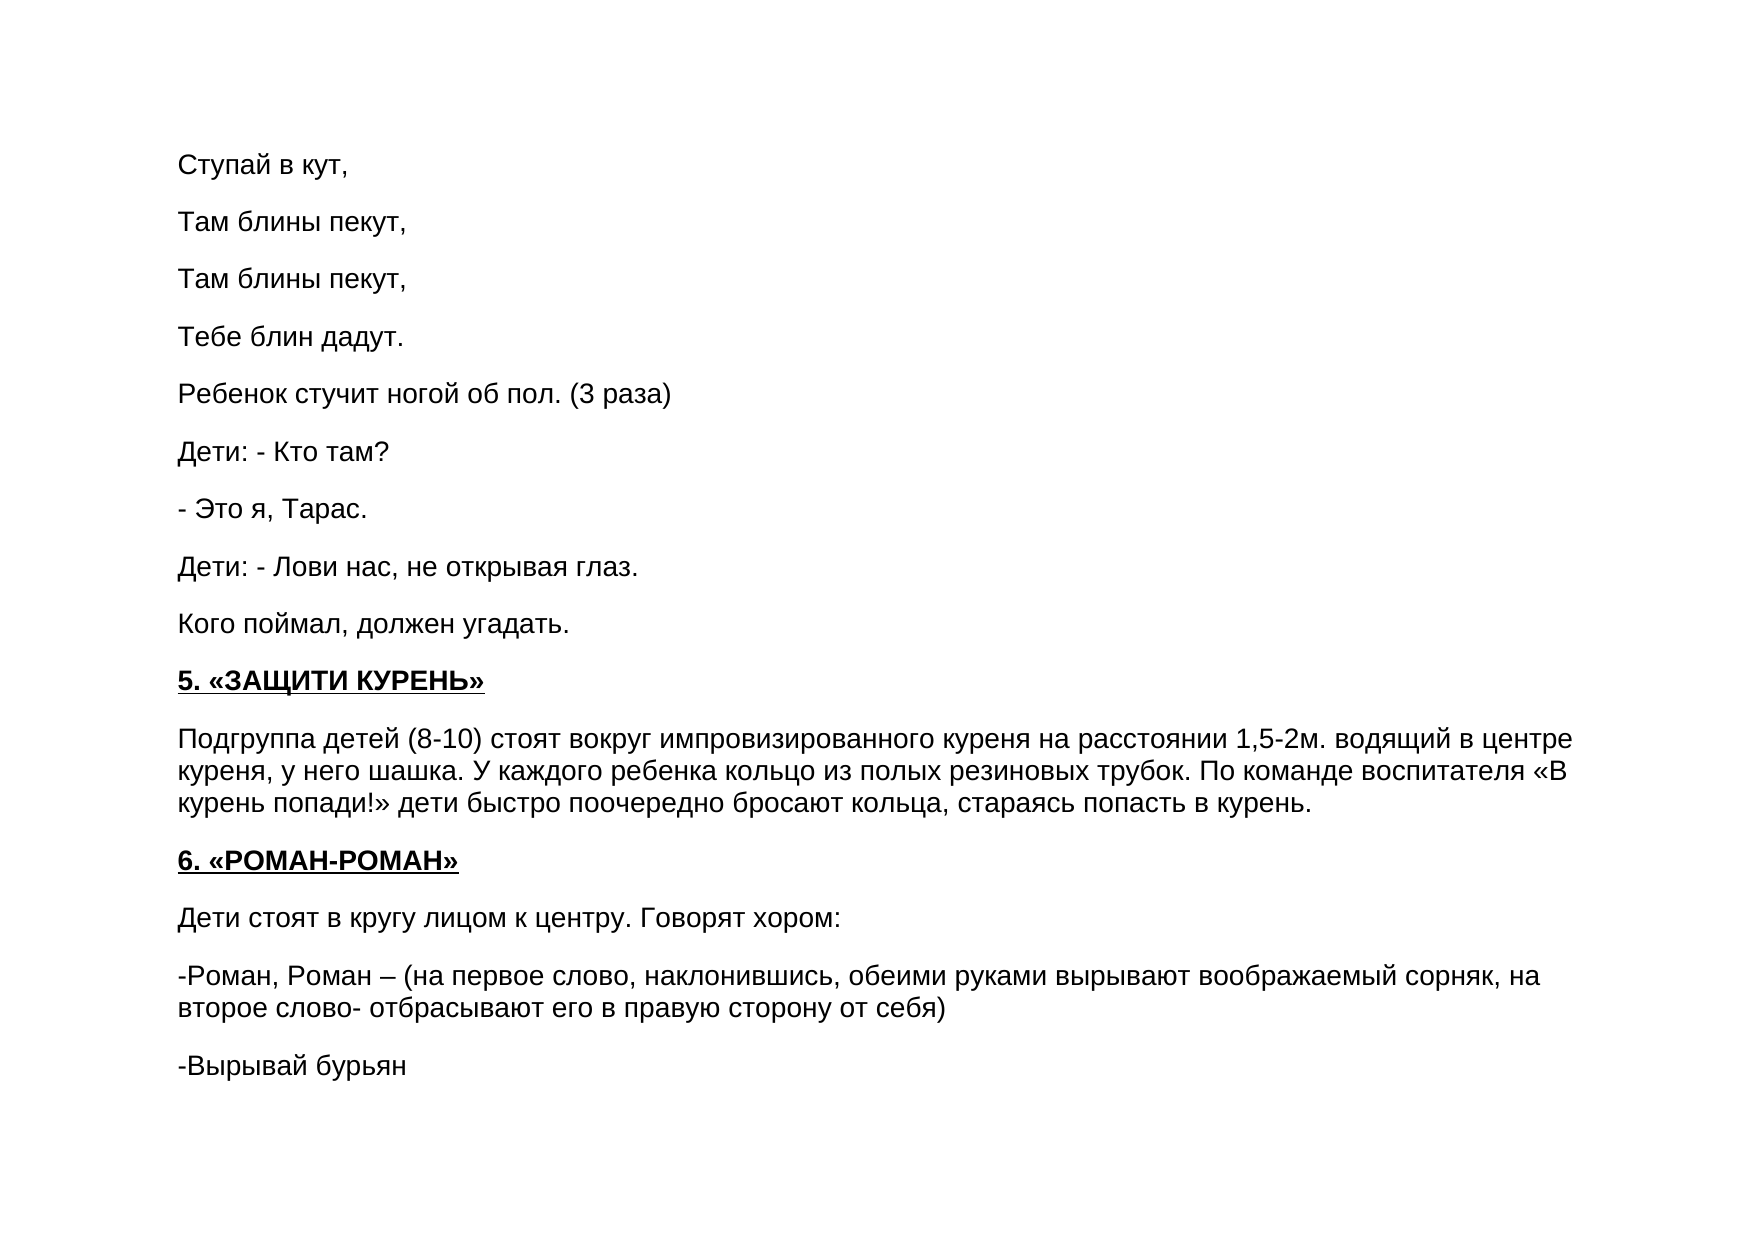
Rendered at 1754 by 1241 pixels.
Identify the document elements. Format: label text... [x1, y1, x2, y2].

text Там блины пекут, [177, 205, 1624, 237]
text Кого поймал, должен угадать. [177, 607, 1624, 639]
text Дети стоят в кругу лицом к центру. Говорят хором: [177, 901, 1624, 934]
text 6. «РОМАН-РОМАН» [177, 844, 1624, 876]
text -Роман, Роман – (на первое слово, наклонившись, обеими руками вырывают воображаемый сорняк, на второе слово- отбрасывают его в правую сторону от себя) [177, 959, 1624, 1023]
text Там блины пекут, [177, 262, 1624, 295]
text -Вырывай бурьян [177, 1048, 1624, 1081]
text Подгруппа детей (8-10) стоят вокруг импровизированного куреня на расстоянии 1,5-2м. водящий в центре куреня, у него шашка. У каждого ребенка кольцо из полых резиновых трубок. По команде воспитателя «В курень попади!» дети быстро поочередно бросают кольца, стараясь попасть в курень. [177, 722, 1624, 819]
text Ребенок стучит ногой об пол. (3 раза) [177, 377, 1624, 410]
text Дети: - Кто там? [177, 435, 1624, 467]
text 5. «ЗАЩИТИ КУРЕНЬ» [177, 664, 1624, 697]
text - Это я, Тарас. [177, 492, 1624, 524]
text Ступай в кут, [177, 148, 1624, 180]
text Тебе блин дадут. [177, 320, 1624, 352]
text Дети: - Лови нас, не открывая глаз. [177, 549, 1624, 582]
